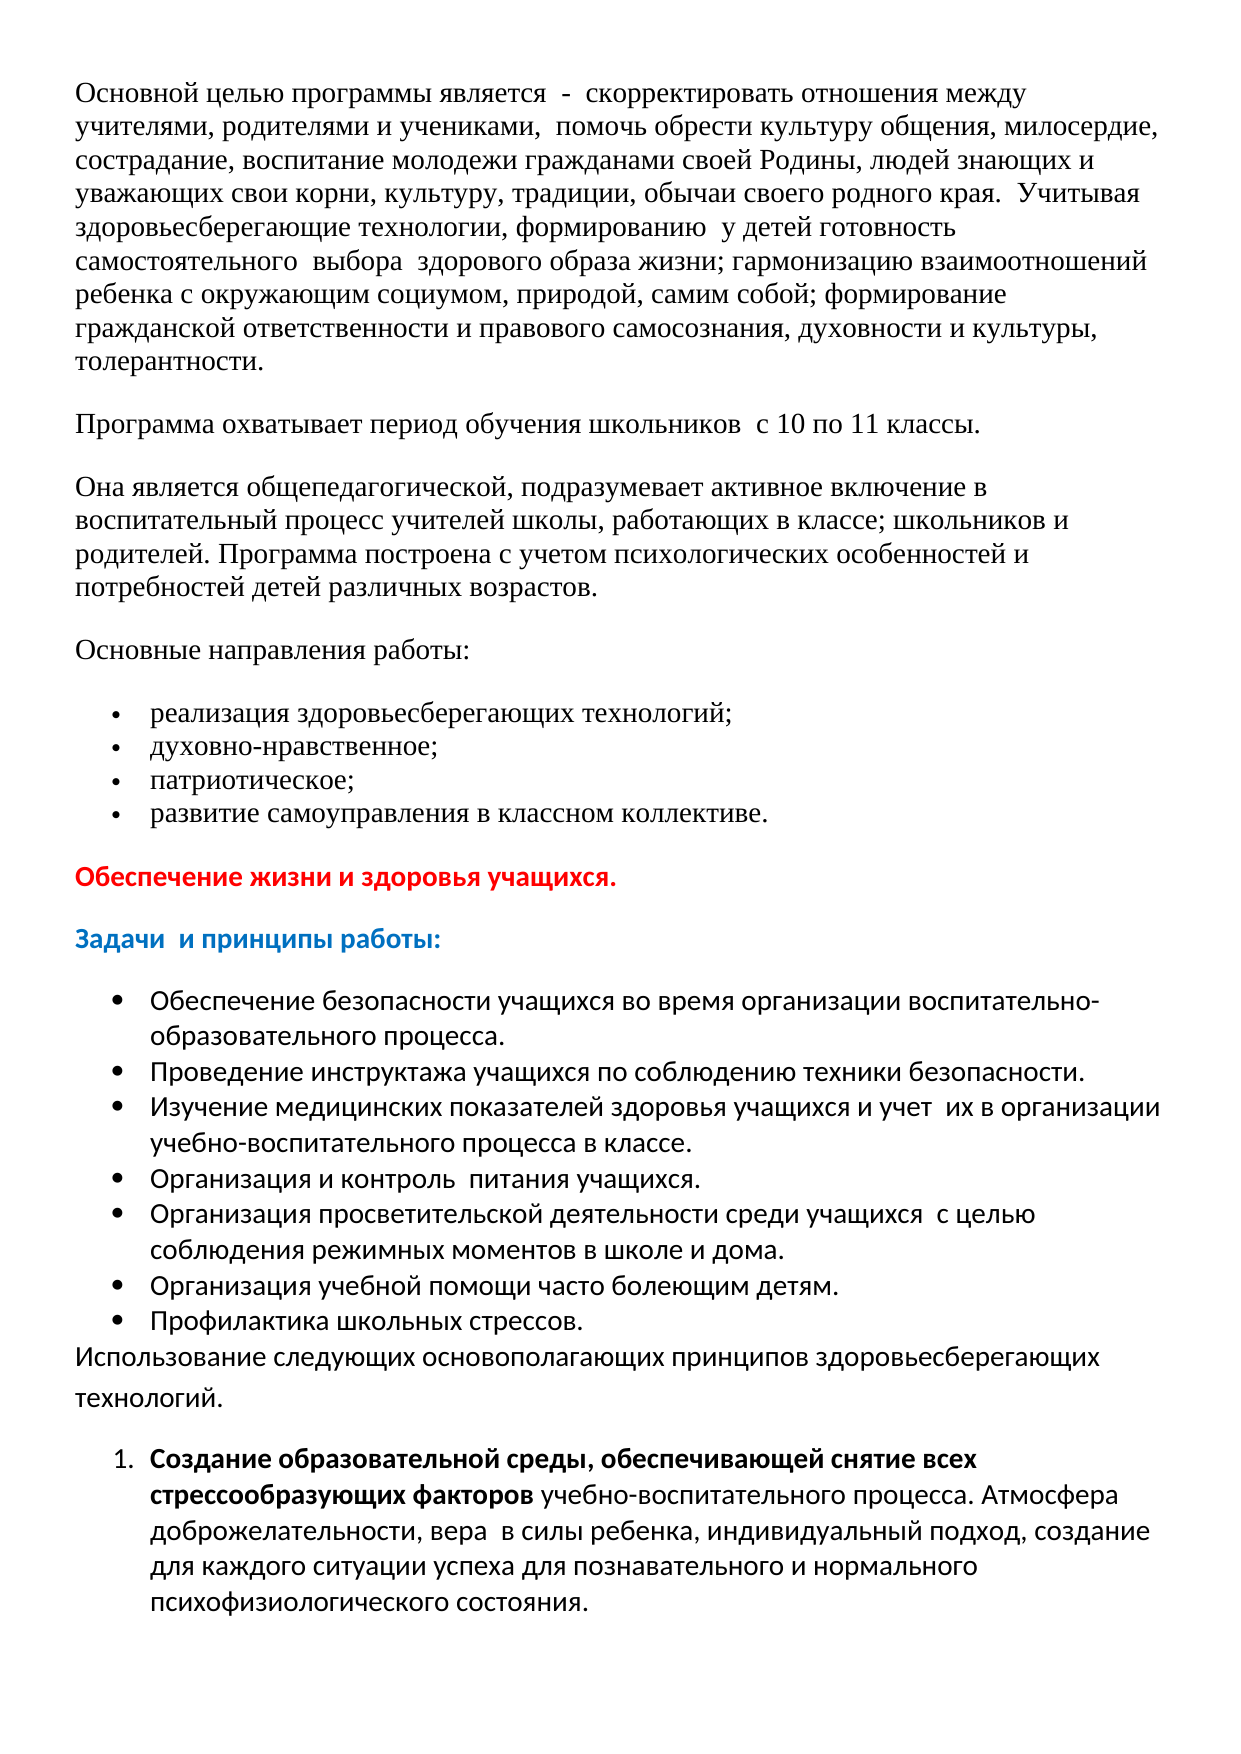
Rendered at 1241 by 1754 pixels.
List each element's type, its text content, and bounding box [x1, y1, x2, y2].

list Организация просветительской деятельности среди учащихся с целью соблюдения режимных моментов в школе и дома. [112, 1195, 1165, 1267]
list Создание образовательной среды, обеспечивающей снятие всех стрессообразующих факторов учебно-воспитательного процесса. Атмосфера доброжелательности, вера в силы ребенка, индивидуальный подход, создание для каждого ситуации успеха для познавательного и нормального психофизиологического состояния. [112, 1441, 1165, 1619]
text Использование следующих основополагающих принципов здоровьесберегающих технологий. [75, 1338, 1165, 1414]
text Программа охватывает период обучения школьников с 10 по 11 классы. [75, 406, 1165, 439]
text Задачи и принципы работы: [75, 920, 1165, 956]
list реализация здоровьесберегающих технологий; [112, 695, 1165, 728]
list патриотическое; [112, 762, 1165, 795]
list Организация учебной помощи часто болеющим детям. [112, 1267, 1165, 1302]
text Обеспечение жизни и здоровья учащихся. [75, 858, 1165, 894]
text Она является общепедагогической, подразумевает активное включение в воспитательный процесс учителей школы, работающих в классе; школьников и родителей. Программа построена с учетом психологических особенностей и потребностей детей различных возрастов. [75, 469, 1165, 603]
list Изучение медицинских показателей здоровья учащихся и учет их в организации учебно-воспитательного процесса в классе. [112, 1088, 1165, 1160]
list Профилактика школьных стрессов. [112, 1302, 1165, 1338]
list Обеспечение безопасности учащихся во время организации воспитательно-образовательного процесса. [112, 982, 1165, 1053]
text Основные направления работы: [75, 632, 1165, 666]
list Проведение инструктажа учащихся по соблюдению техники безопасности. [112, 1053, 1165, 1088]
list развитие самоуправления в классном коллективе. [112, 795, 1165, 829]
text Основной целью программы является - скорректировать отношения между учителями, родителями и учениками, помочь обрести культуру общения, милосердие, сострадание, воспитание молодежи гражданами своей Родины, людей знающих и уважающих свои корни, культуру, традиции, обычаи своего родного края. Учитывая здоровьесберегающие технологии, формированию у детей готовность самостоятельного выбора здорового образа жизни; гармонизацию взаимоотношений ребенка с окружающим социумом, природой, самим собой; формирование гражданской ответственности и правового самосознания, духовности и культуры, толерантности. [75, 75, 1165, 377]
list Организация и контроль питания учащихся. [112, 1160, 1165, 1195]
list духовно-нравственное; [112, 728, 1165, 762]
